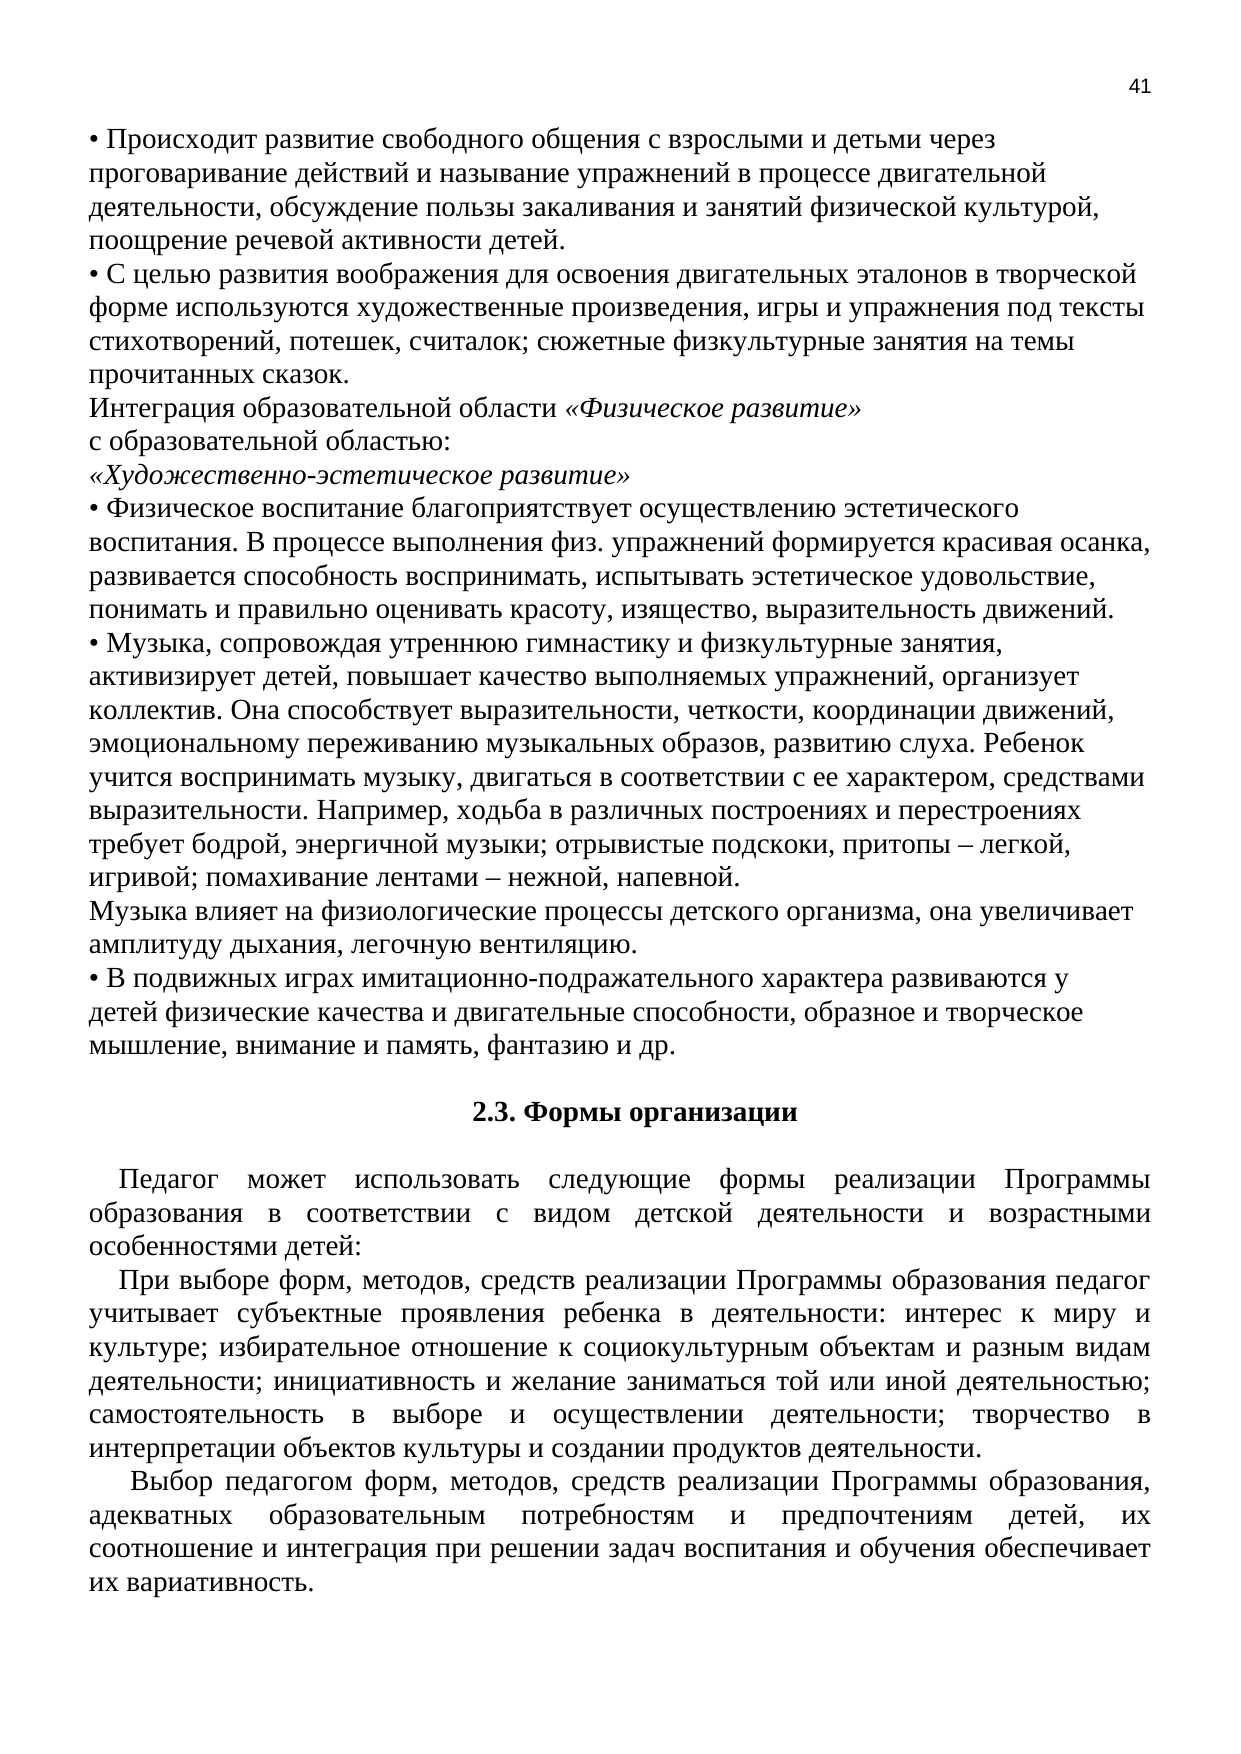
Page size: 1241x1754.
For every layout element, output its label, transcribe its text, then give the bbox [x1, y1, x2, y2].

text Педагог может использовать следующие формы реализации Программы образования в соответствии с видом детской деятельности и возрастными особенностями детей: [89, 1161, 1152, 1262]
text Музыка влияет на физиологические процессы детского организма, она увеличивает амплитуду дыхания, легочную вентиляцию. [89, 893, 1152, 960]
text • Физическое воспитание благоприятствует осуществлению эстетического воспитания. В процессе выполнения физ. упражнений формируется красивая осанка, развивается способность воспринимать, испытывать эстетическое удовольствие, понимать и правильно оценивать красоту, изящество, выразительность движений. [89, 491, 1152, 625]
text • Музыка, сопровождая утреннюю гимнастику и физкультурные занятия, активизирует детей, повышает качество выполняемых упражнений, организует коллектив. Она способствует выразительности, четкости, координации движений, эмоциональному переживанию музыкальных образов, развитию слуха. Ребенок учится воспринимать музыку, двигаться в соответствии с ее характером, средствами выразительности. Например, ходьба в различных построениях и перестроениях требует бодрой, энергичной музыки; отрывистые подскоки, притопы – легкой, игривой; помахивание лентами – нежной, напевной. [89, 625, 1152, 893]
text «Художественно-эстетическое развитие» [89, 457, 1152, 491]
subtitle 2.3. Формы организации [89, 1094, 1152, 1128]
text • С целью развития воображения для освоения двигательных эталонов в творческой форме используются художественные произведения, игры и упражнения под тексты стихотворений, потешек, считалок; сюжетные физкультурные занятия на темы прочитанных сказок. [89, 256, 1152, 390]
text с образовательной областью: [89, 423, 1152, 457]
text • В подвижных играх имитационно-подражательного характера развиваются у детей физические качества и двигательные способности, образное и творческое мышление, внимание и память, фантазию и др. [89, 960, 1152, 1061]
text • Происходит развитие свободного общения с взрослыми и детьми через проговаривание действий и называние упражнений в процессе двигательной деятельности, обсуждение пользы закаливания и занятий физической культурой, поощрение речевой активности детей. [89, 122, 1152, 256]
text При выборе форм, методов, средств реализации Программы образования педагог учитывает субъектные проявления ребенка в деятельности: интерес к миру и культуре; избирательное отношение к социокультурным объектам и разным видам деятельности; инициативность и желание заниматься той или иной деятельностью; самостоятельность в выборе и осуществлении деятельности; творчество в интерпретации объектов культуры и создании продуктов деятельности. [89, 1262, 1152, 1463]
text Интеграция образовательной области «Физическое развитие» [89, 390, 1152, 423]
text Выбор педагогом форм, методов, средств реализации Программы образования, адекватных образовательным потребностям и предпочтениям детей, их соотношение и интеграция при решении задач воспитания и обучения обеспечивает их вариативность. [89, 1463, 1152, 1597]
